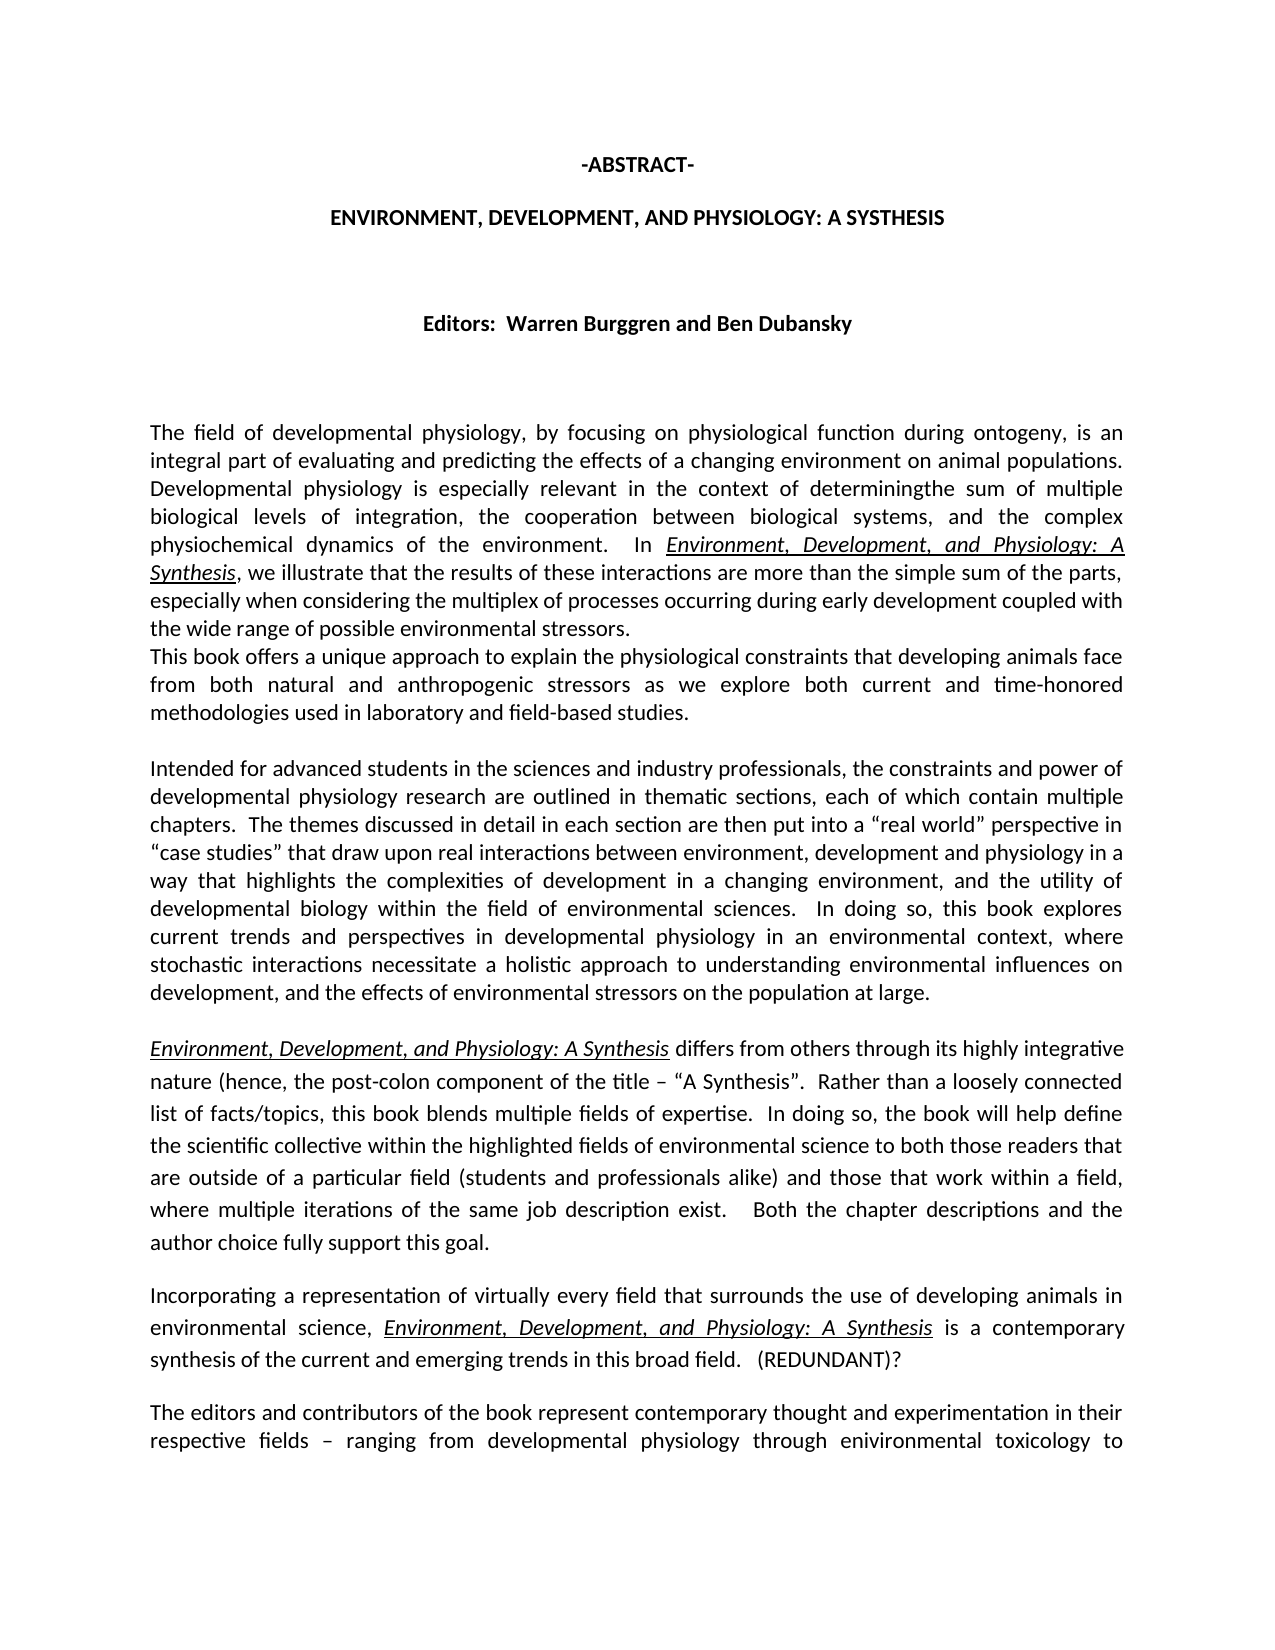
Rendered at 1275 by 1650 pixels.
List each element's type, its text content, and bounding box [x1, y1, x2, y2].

text ENVIRONMENT, DEVELOPMENT, AND PHYSIOLOGY: A SYSTHESIS [150, 203, 1125, 231]
text Environment, Development, and Physiology: A Synthesis differs from others through its highly integrative nature (hence, the post-colon component of the title – “A Synthesis”. Rather than a loosely connected list of facts/topics, this book blends multiple fields of expertise. In doing so, the book will help define the scientific collective within the highlighted fields of environmental science to both those readers that are outside of a particular field (students and professionals alike) and those that work within a field, where multiple iterations of the same job description exist. Both the chapter descriptions and the author choice fully support this goal. [150, 1034, 1125, 1256]
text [150, 1398, 1125, 1454]
text This book offers a unique approach to explain the physiological constraints that developing animals face from both natural and anthropogenic stressors as we explore both current and time-honored methodologies used in laboratory and field-based studies. [150, 642, 1125, 726]
text -ABSTRACT- [150, 150, 1125, 178]
text Incorporating a representation of virtually every field that surrounds the use of developing animals in environmental science, Environment, Development, and Physiology: A Synthesis is a contemporary synthesis of the current and emerging trends in this broad field. (REDUNDANT)? [150, 1281, 1125, 1373]
text Editors: Warren Burggren and Ben Dubansky [150, 309, 1125, 337]
text Intended for advanced students in the sciences and industry professionals, the constraints and power of developmental physiology research are outlined in thematic sections, each of which contain multiple chapters. The themes discussed in detail in each section are then put into a “real world” perspective in “case studies” that draw upon real interactions between environment, development and physiology in a way that highlights the complexities of development in a changing environment, and the utility of developmental biology within the field of environmental sciences. In doing so, this book explores current trends and perspectives in developmental physiology in an environmental context, where stochastic interactions necessitate a holistic approach to understanding environmental influences on development, and the effects of environmental stressors on the population at large. [150, 754, 1125, 1007]
text The field of developmental physiology, by focusing on physiological function during ontogeny, is an integral part of evaluating and predicting the effects of a changing environment on animal populations. Developmental physiology is especially relevant in the context of determiningthe sum of multiple biological levels of integration, the cooperation between biological systems, and the complex physiochemical dynamics of the environment. In Environment, Development, and Physiology: A Synthesis, we illustrate that the results of these interactions are more than the simple sum of the parts, especially when considering the multiplex of processes occurring during early development coupled with the wide range of possible environmental stressors. [150, 418, 1125, 642]
